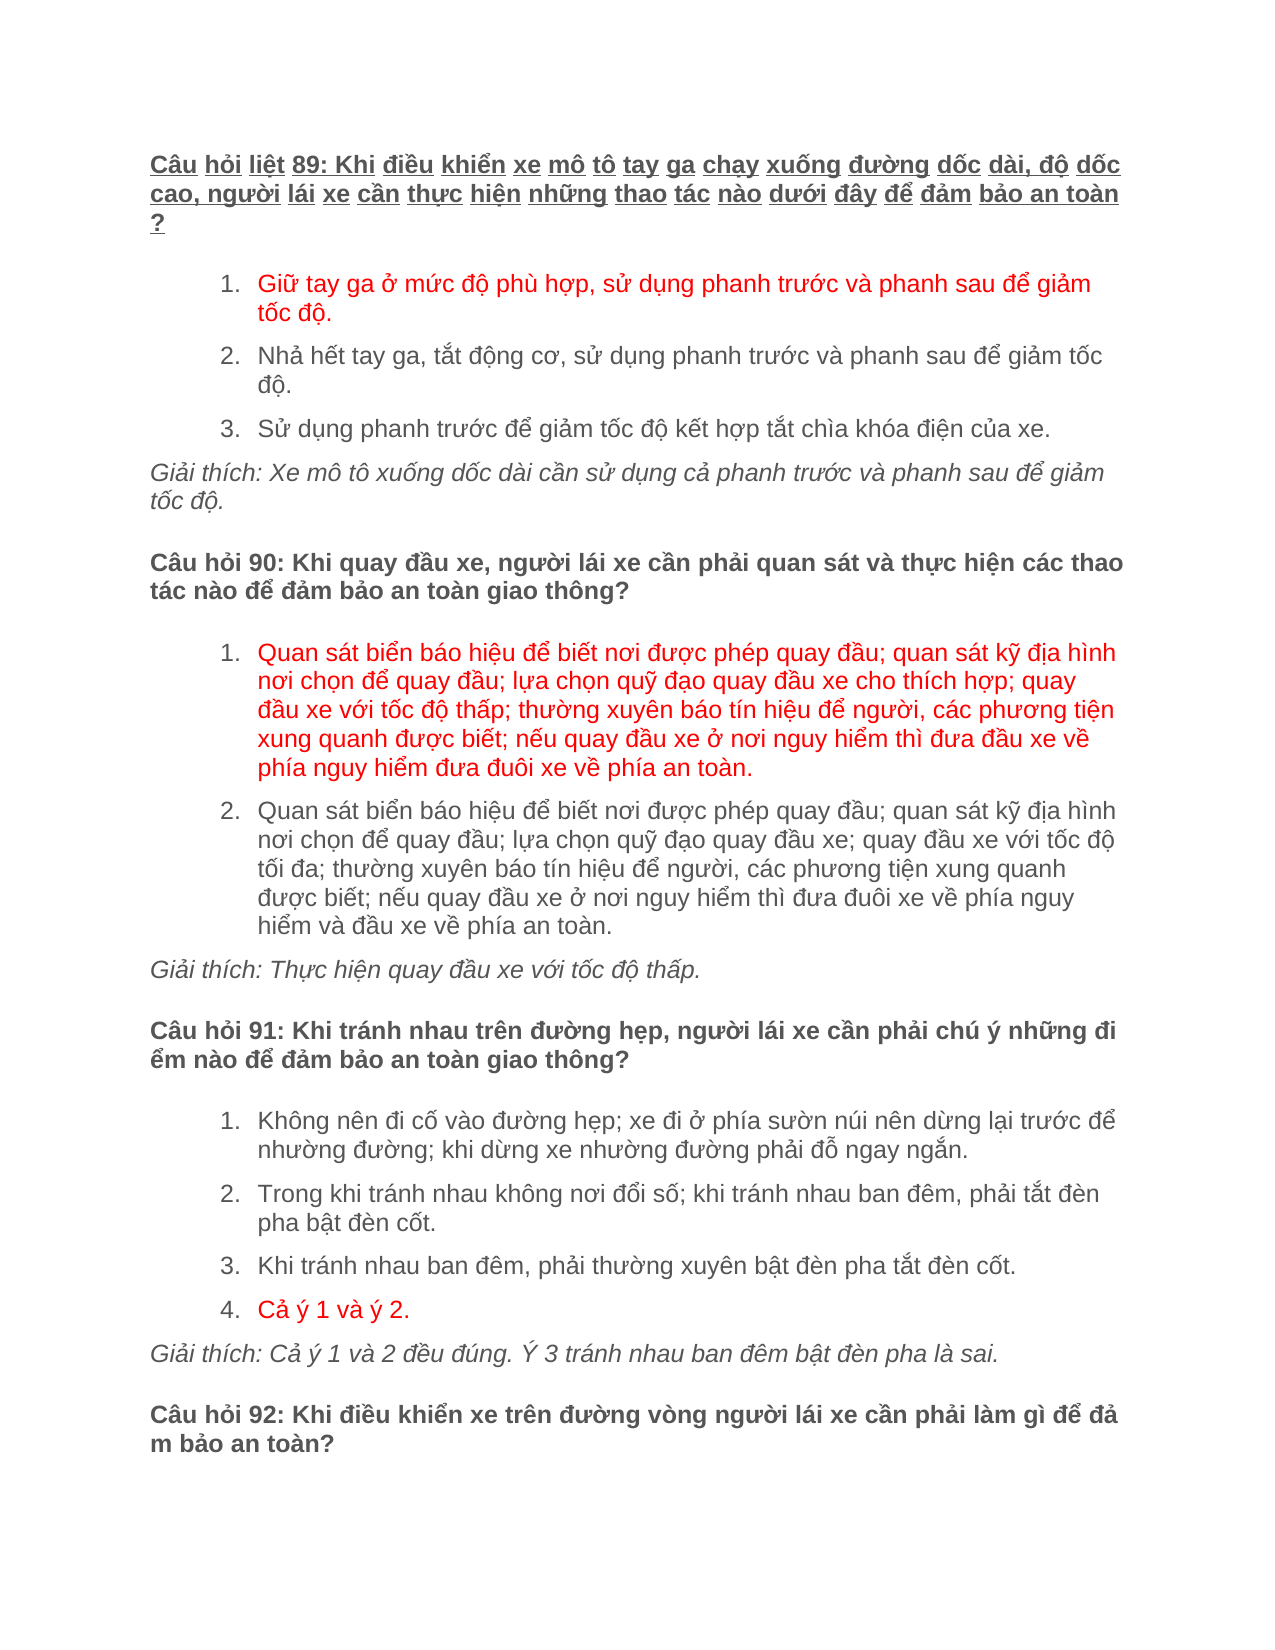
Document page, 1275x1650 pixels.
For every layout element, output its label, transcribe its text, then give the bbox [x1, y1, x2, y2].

text Câu hỏi liệt 89: Khi điều khiển xe mô tô tay ga chạy xuống đường dốc dài, độ dốc cao, người lái xe cần thực hiện những thao tác nào dưới đây để đảm bảo an toàn? [150, 150, 1125, 236]
list Cả ý 1 và ý 2. [220, 1295, 1125, 1324]
list Trong khi tránh nhau không nơi đổi số; khi tránh nhau ban đêm, phải tắt đèn pha bật đèn cốt. [220, 1179, 1125, 1236]
text Câu hỏi 92: Khi điều khiển xe trên đường vòng người lái xe cần phải làm gì để đảm bảo an toàn? [150, 1400, 1125, 1457]
text Câu hỏi 91: Khi tránh nhau trên đường hẹp, người lái xe cần phải chú ý những điểm nào để đảm bảo an toàn giao thông? [150, 1016, 1125, 1074]
list Khi tránh nhau ban đêm, phải thường xuyên bật đèn pha tắt đèn cốt. [220, 1251, 1125, 1280]
list Quan sát biển báo hiệu để biết nơi được phép quay đầu; quan sát kỹ địa hình nơi chọn để quay đầu; lựa chọn quỹ đạo quay đầu xe cho thích hợp; quay đầu xe với tốc độ thấp; thường xuyên báo tín hiệu để người, các phương tiện xung quanh được biết; nếu quay đầu xe ở nơi nguy hiểm thì đưa đầu xe về phía nguy hiểm đưa đuôi xe về phía an toàn. [220, 637, 1125, 781]
text Câu hỏi 90: Khi quay đầu xe, người lái xe cần phải quan sát và thực hiện các thao tác nào để đảm bảo an toàn giao thông? [150, 547, 1125, 605]
text Giải thích: Xe mô tô xuống dốc dài cần sử dụng cả phanh trước và phanh sau để giảm tốc độ. [150, 457, 1125, 515]
text Giải thích: Thực hiện quay đầu xe với tốc độ thấp. [150, 955, 1125, 984]
list Sử dụng phanh trước để giảm tốc độ kết hợp tắt chìa khóa điện của xe. [220, 414, 1125, 442]
text Giải thích: Cả ý 1 và 2 đều đúng. Ý 3 tránh nhau ban đêm bật đèn pha là sai. [150, 1339, 1125, 1367]
list Nhả hết tay ga, tắt động cơ, sử dụng phanh trước và phanh sau để giảm tốc độ. [220, 341, 1125, 399]
list Quan sát biển báo hiệu để biết nơi được phép quay đầu; quan sát kỹ địa hình nơi chọn để quay đầu; lựa chọn quỹ đạo quay đầu xe; quay đầu xe với tốc độ tối đa; thường xuyên báo tín hiệu để người, các phương tiện xung quanh được biết; nếu quay đầu xe ở nơi nguy hiểm thì đưa đuôi xe về phía nguy hiểm và đầu xe về phía an toàn. [220, 796, 1125, 940]
list Giữ tay ga ở mức độ phù hợp, sử dụng phanh trước và phanh sau để giảm tốc độ. [220, 269, 1125, 326]
list Không nên đi cố vào đường hẹp; xe đi ở phía sườn núi nên dừng lại trước để nhường đường; khi dừng xe nhường đường phải đỗ ngay ngắn. [220, 1106, 1125, 1164]
